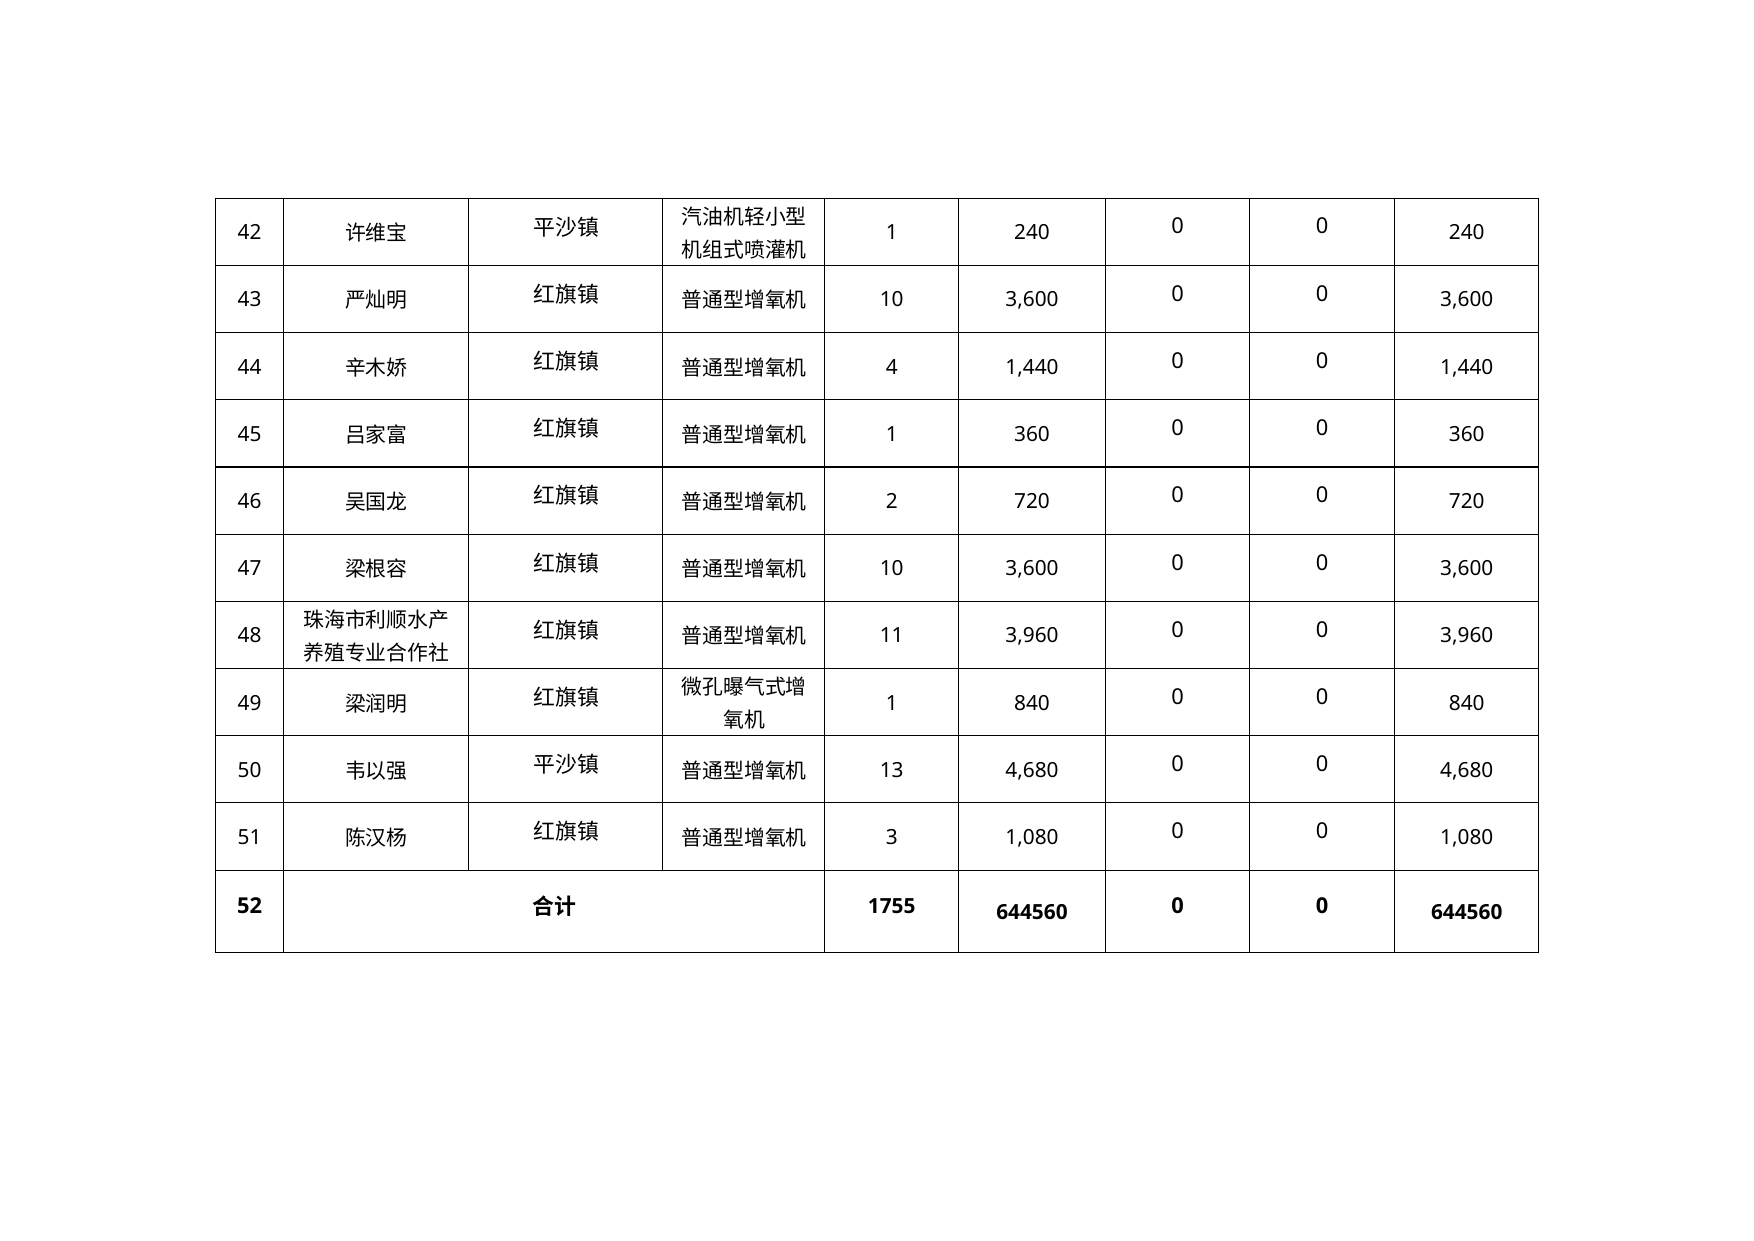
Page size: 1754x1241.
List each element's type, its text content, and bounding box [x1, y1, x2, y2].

table_cell 0 [1250, 535, 1394, 601]
table_cell 42 [216, 199, 283, 265]
table_cell 720 [959, 468, 1105, 533]
table_cell 红旗镇 [469, 266, 662, 332]
table_cell 45 [216, 400, 283, 466]
table_cell 3,600 [959, 266, 1105, 332]
table_cell 3,600 [1395, 266, 1538, 332]
table_cell 0 [1106, 400, 1249, 466]
table_cell 平沙镇 [469, 199, 662, 265]
table_cell 4,680 [959, 736, 1105, 802]
table_cell 50 [216, 736, 283, 802]
table_cell 10 [825, 535, 958, 601]
table_cell 0 [1106, 468, 1249, 533]
table_cell 3 [825, 803, 958, 869]
table_cell 普通型增氧机 [663, 333, 824, 399]
table_cell 644560 [959, 871, 1105, 952]
table_cell 0 [1106, 871, 1249, 952]
table_cell 3,600 [1395, 535, 1538, 601]
table_cell 微孔曝气式增氧机 [663, 669, 824, 735]
table_cell 240 [959, 199, 1105, 265]
table_cell 红旗镇 [469, 803, 662, 869]
table_cell 47 [216, 535, 283, 601]
table_cell 红旗镇 [469, 669, 662, 735]
table_cell 普通型增氧机 [663, 266, 824, 332]
table_cell 1 [825, 199, 958, 265]
table_cell 0 [1106, 199, 1249, 265]
table_cell 3,960 [959, 602, 1105, 668]
table_cell 0 [1106, 333, 1249, 399]
table_cell 10 [825, 266, 958, 332]
table_cell 52 [216, 871, 283, 952]
table_cell 0 [1106, 669, 1249, 735]
table_cell 普通型增氧机 [663, 400, 824, 466]
table_cell 2 [825, 468, 958, 533]
table_cell 平沙镇 [469, 736, 662, 802]
table_cell 红旗镇 [469, 602, 662, 668]
table_cell 0 [1106, 736, 1249, 802]
table_cell 51 [216, 803, 283, 869]
table_cell 46 [216, 468, 283, 533]
table_cell 1755 [825, 871, 958, 952]
table_cell 644560 [1395, 871, 1538, 952]
table_cell 0 [1106, 602, 1249, 668]
table_cell 普通型增氧机 [663, 535, 824, 601]
table_cell 合计 [284, 871, 824, 952]
table_cell 陈汉杨 [284, 803, 468, 869]
table_cell 吕家富 [284, 400, 468, 466]
table_cell 1,440 [1395, 333, 1538, 399]
table_cell 0 [1106, 803, 1249, 869]
table_cell 11 [825, 602, 958, 668]
table_cell 珠海市利顺水产养殖专业合作社 [284, 602, 468, 668]
table_cell 1,440 [959, 333, 1105, 399]
table_cell 840 [959, 669, 1105, 735]
table_cell 360 [1395, 400, 1538, 466]
table_cell 4,680 [1395, 736, 1538, 802]
table_cell 普通型增氧机 [663, 468, 824, 533]
table_cell 0 [1250, 333, 1394, 399]
table_cell 红旗镇 [469, 468, 662, 533]
table_cell 0 [1250, 400, 1394, 466]
table_cell 红旗镇 [469, 400, 662, 466]
table_cell 红旗镇 [469, 535, 662, 601]
table_cell 0 [1250, 803, 1394, 869]
table_cell 普通型增氧机 [663, 602, 824, 668]
table_cell 13 [825, 736, 958, 802]
table_cell 梁润明 [284, 669, 468, 735]
table_cell 红旗镇 [469, 333, 662, 399]
table_cell 3,960 [1395, 602, 1538, 668]
table_cell 严灿明 [284, 266, 468, 332]
table_cell 汽油机轻小型机组式喷灌机 [663, 199, 824, 265]
table_cell 360 [959, 400, 1105, 466]
table_cell 0 [1250, 468, 1394, 533]
table_cell 韦以强 [284, 736, 468, 802]
table_cell 0 [1250, 871, 1394, 952]
table_cell 840 [1395, 669, 1538, 735]
table_cell 普通型增氧机 [663, 803, 824, 869]
table_cell 43 [216, 266, 283, 332]
table_cell 普通型增氧机 [663, 736, 824, 802]
table_cell 720 [1395, 468, 1538, 533]
table_cell 0 [1250, 199, 1394, 265]
table_cell 49 [216, 669, 283, 735]
table_cell 0 [1106, 266, 1249, 332]
table_cell 4 [825, 333, 958, 399]
table_cell 梁根容 [284, 535, 468, 601]
table_cell 0 [1106, 535, 1249, 601]
table_cell 0 [1250, 266, 1394, 332]
table_cell 48 [216, 602, 283, 668]
table_cell 辛木娇 [284, 333, 468, 399]
table_cell 0 [1250, 736, 1394, 802]
table_cell 44 [216, 333, 283, 399]
table_cell 吴国龙 [284, 468, 468, 533]
table_cell 240 [1395, 199, 1538, 265]
table_cell 许维宝 [284, 199, 468, 265]
table_cell 1,080 [959, 803, 1105, 869]
table_cell 1 [825, 400, 958, 466]
table_cell 0 [1250, 669, 1394, 735]
table_cell 0 [1250, 602, 1394, 668]
table_cell 3,600 [959, 535, 1105, 601]
table_cell 1,080 [1395, 803, 1538, 869]
table_cell 1 [825, 669, 958, 735]
